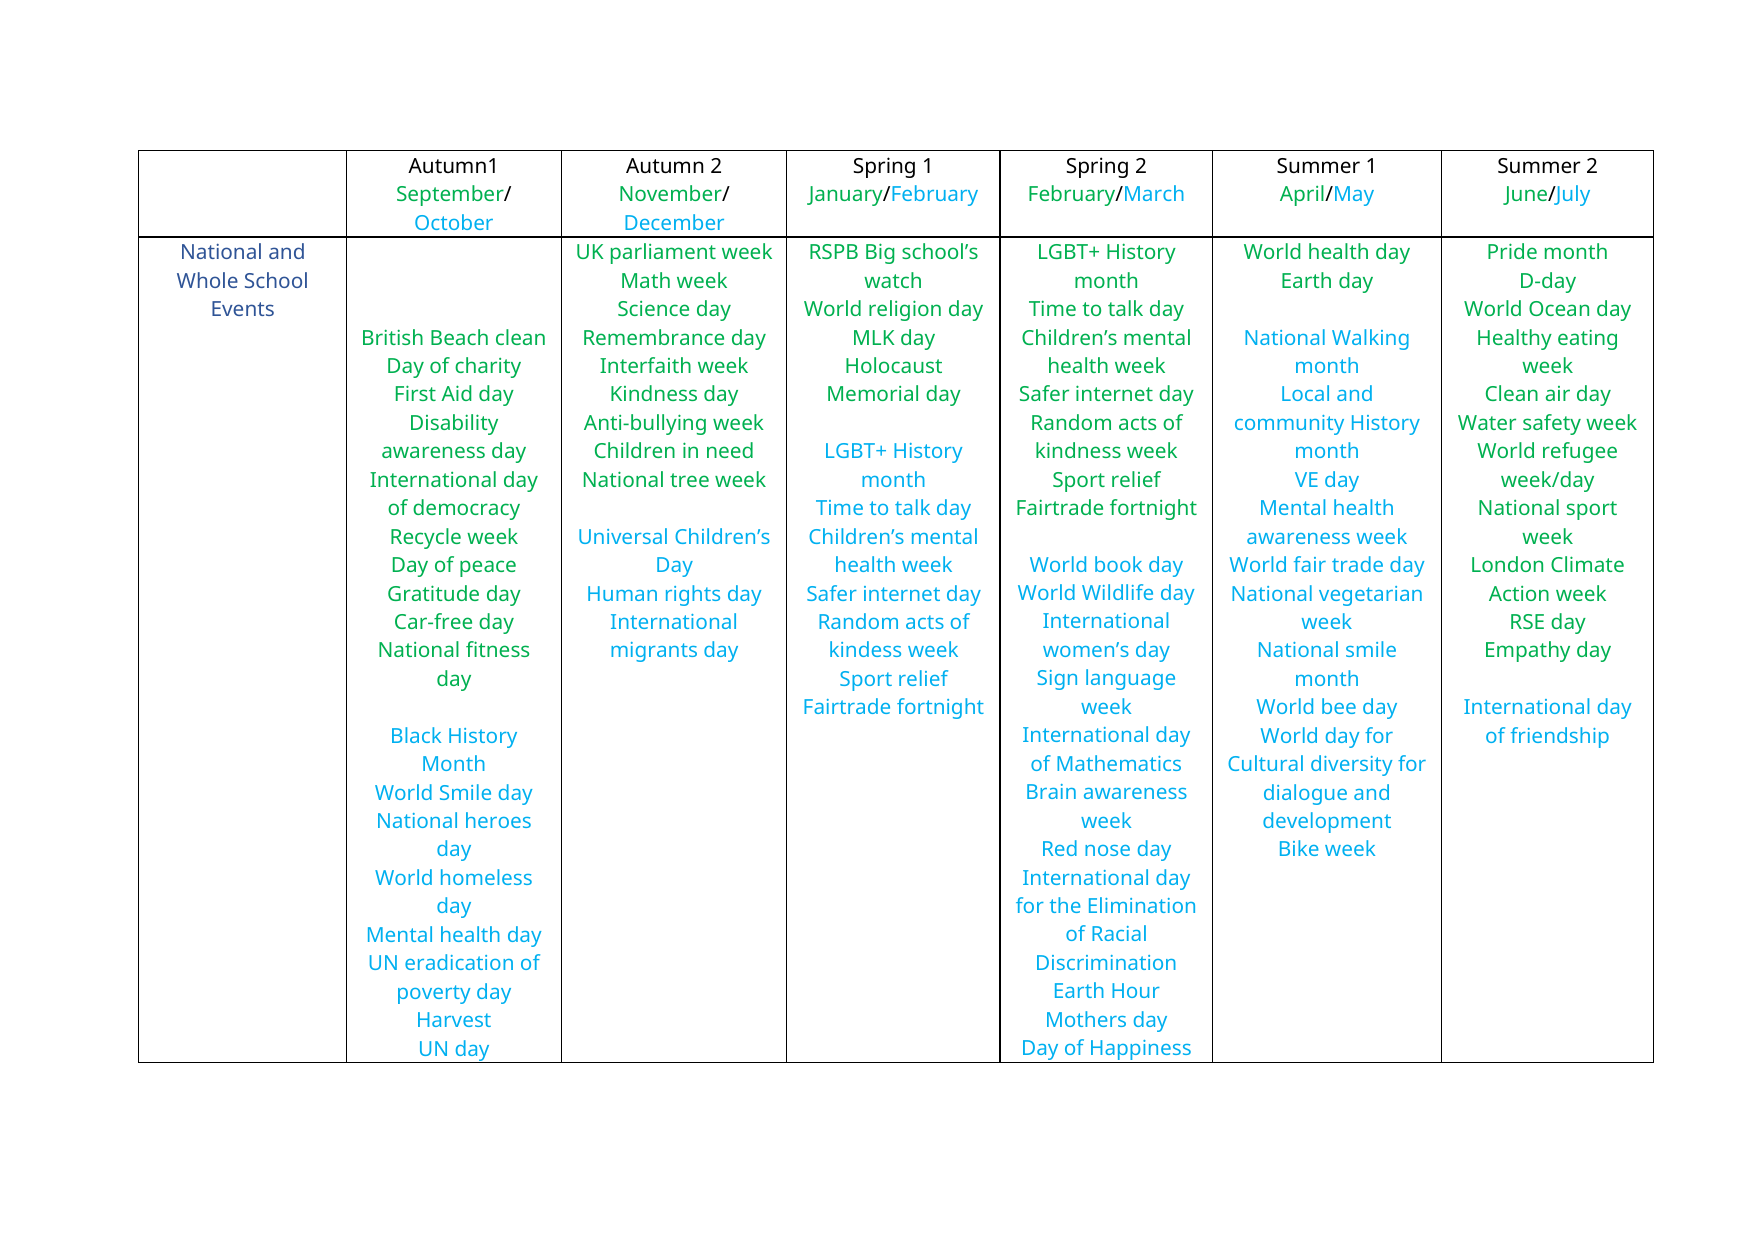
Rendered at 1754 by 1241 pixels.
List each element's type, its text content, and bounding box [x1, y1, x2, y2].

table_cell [1001, 238, 1212, 1062]
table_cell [1442, 238, 1653, 1062]
table_header Autumn 2 November/December [562, 151, 786, 236]
table_header Spring 1 January/February [787, 151, 999, 236]
table_header Summer 2 June/July [1442, 151, 1653, 236]
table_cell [139, 238, 346, 1062]
table_header Autumn1 September/October [347, 151, 561, 236]
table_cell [787, 238, 999, 1062]
table_header [139, 151, 346, 236]
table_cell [562, 238, 786, 1062]
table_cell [1213, 238, 1441, 1062]
table_header Spring 2 February/March [1001, 151, 1212, 236]
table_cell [347, 238, 561, 1062]
table_header Summer 1 April/May [1213, 151, 1441, 236]
